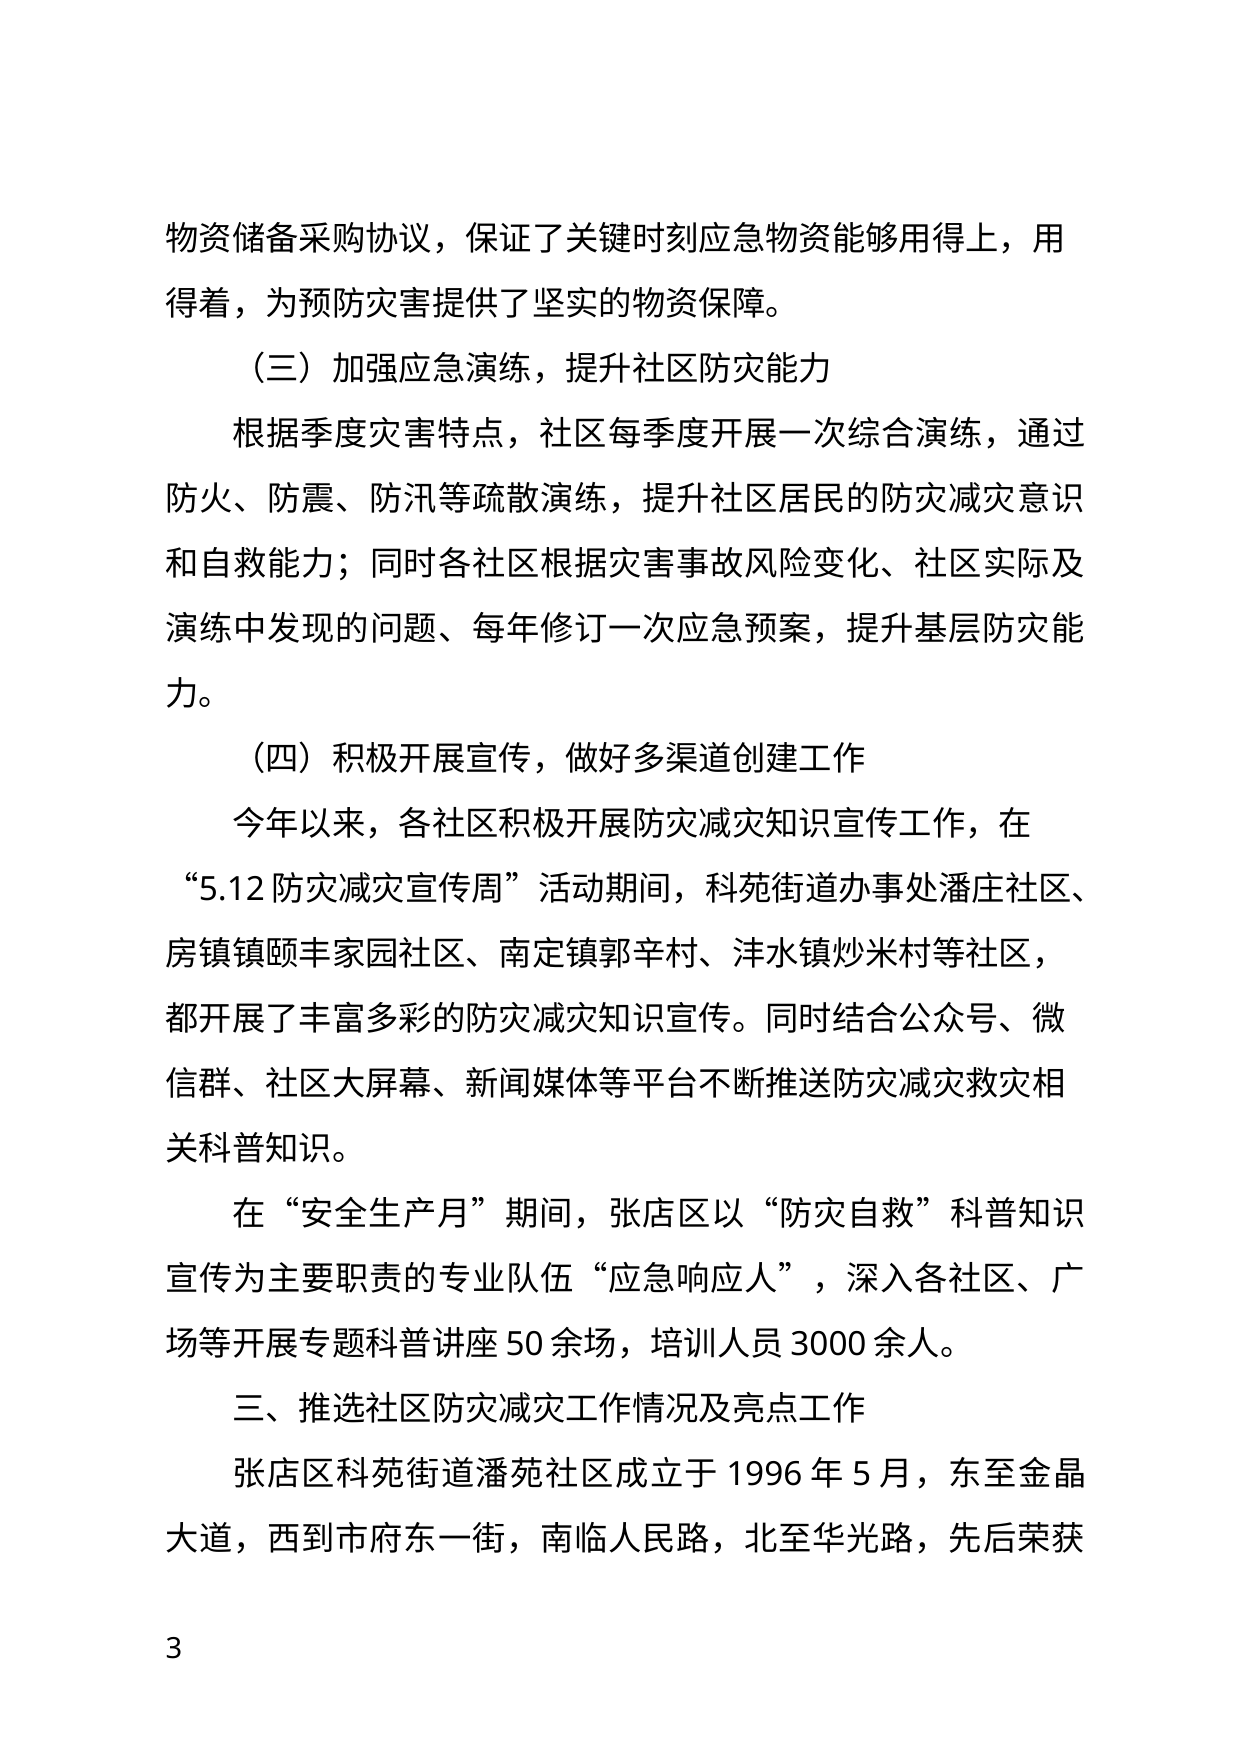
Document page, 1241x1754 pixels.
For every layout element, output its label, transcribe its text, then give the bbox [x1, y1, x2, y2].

text （四）积极开展宣传，做好多渠道创建工作 [165, 723, 1087, 788]
text 在“安全生产月”期间，张店区以“防灾自救”科普知识宣传为主要职责的专业队伍“应急响应人”，深入各社区、广场等开展专题科普讲座50余场，培训人员3000余人。 [165, 1178, 1087, 1373]
text （三）加强应急演练，提升社区防灾能力 [165, 333, 1087, 398]
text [165, 1438, 1087, 1568]
text 今年以来，各社区积极开展防灾减灾知识宣传工作，在“5.12防灾减灾宣传周”活动期间，科苑街道办事处潘庄社区、房镇镇颐丰家园社区、南定镇郭辛村、沣水镇炒米村等社区，都开展了丰富多彩的防灾减灾知识宣传。同时结合公众号、微信群、社区大屏幕、新闻媒体等平台不断推送防灾减灾救灾相关科普知识。 [165, 788, 1087, 1178]
text 根据季度灾害特点，社区每季度开展一次综合演练，通过防火、防震、防汛等疏散演练，提升社区居民的防灾减灾意识和自救能力；同时各社区根据灾害事故风险变化、社区实际及演练中发现的问题、每年修订一次应急预案，提升基层防灾能力。 [165, 398, 1087, 723]
text 三、推选社区防灾减灾工作情况及亮点工作 [165, 1373, 1087, 1438]
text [165, 203, 1087, 333]
